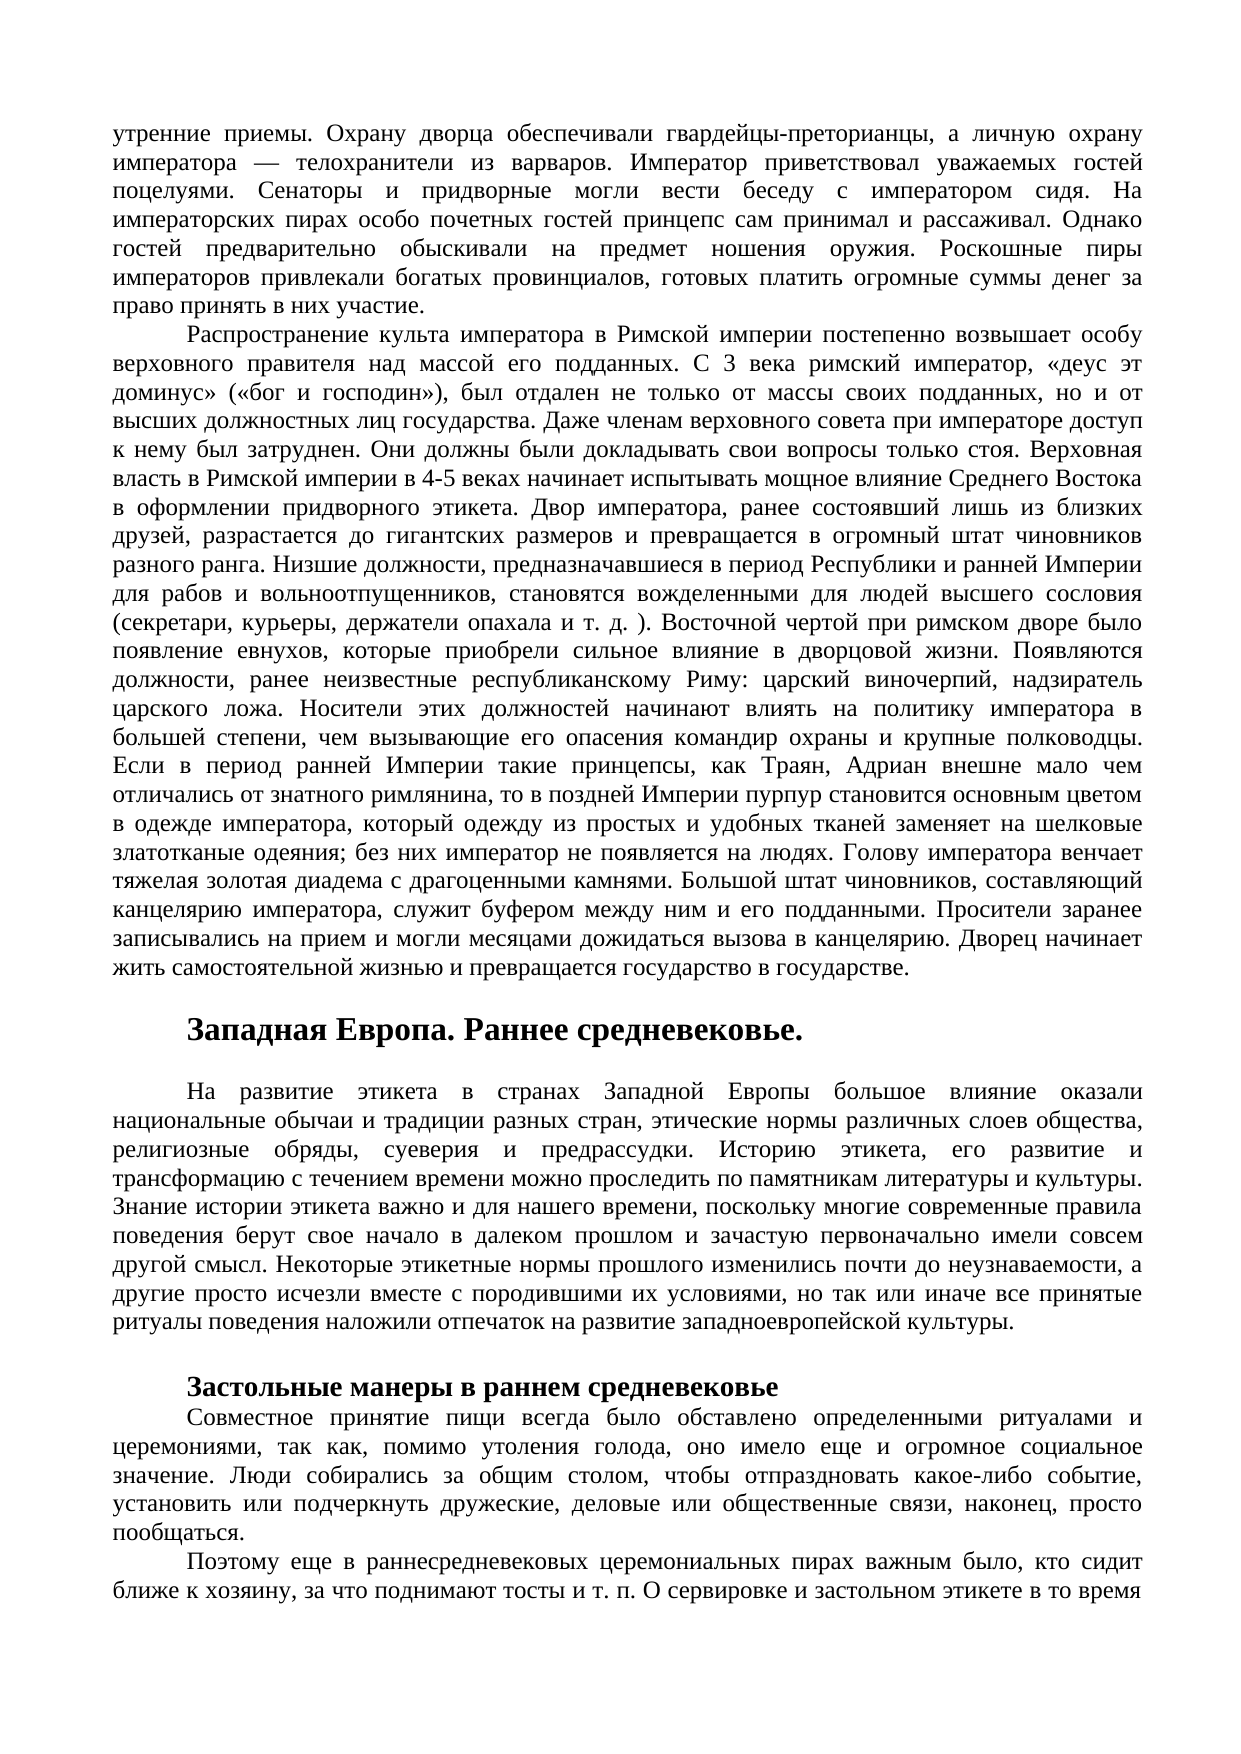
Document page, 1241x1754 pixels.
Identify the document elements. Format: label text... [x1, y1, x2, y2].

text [112, 1546, 1144, 1603]
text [112, 118, 1144, 319]
text На развитие этикета в странах Западной Европы большое влияние оказали национальные обычаи и традиции разных стран, этические нормы различных слоев общества, религиозные обряды, суеверия и предрассудки. Историю этикета, его развитие и трансформацию с течением времени можно проследить по памятникам литературы и культуры. Знание истории этикета важно и для нашего времени, поскольку многие современные правила поведения берут свое начало в далеком прошлом и зачастую первоначально имели совсем другой смысл. Некоторые этикетные нормы прошлого изменились почти до неузнаваемости, а другие просто исчезли вместе с породившими их условиями, но так или иначе все принятые ритуалы поведения наложили отпечаток на развитие западноевропейской культуры. [112, 1076, 1144, 1335]
subtitle Западная Европа. Раннее средневековье. [112, 1009, 1144, 1048]
subtitle Застольные манеры в раннем средневековье [112, 1369, 1144, 1402]
text Совместное принятие пищи всегда было обставлено определенными ритуалами и церемониями, так как, помимо утоления голода, оно имело еще и огромное социальное значение. Люди собирались за общим столом, чтобы отпраздновать какое-либо событие, установить или подчеркнуть дружеские, деловые или общественные связи, наконец, просто пообщаться. [112, 1402, 1144, 1546]
text Распространение культа императора в Римской империи постепенно возвышает особу верховного правителя над массой его подданных. С 3 века римский император, «деус эт доминус» («бог и господин»), был отдален не только от массы своих подданных, но и от высших должностных лиц государства. Даже членам верховного совета при императоре доступ к нему был затруднен. Они должны были докладывать свои вопросы только стоя. Верховная власть в Римской империи в 4-5 веках начинает испытывать мощное влияние Среднего Востока в оформлении придворного этикета. Двор императора, ранее состоявший лишь из близких друзей, разрастается до гигантских размеров и превращается в огромный штат чиновников разного ранга. Низшие должности, предназначавшиеся в период Республики и ранней Империи для рабов и вольноотпущенников, становятся вожделенными для людей высшего сословия (секретари, курьеры, держатели опахала и т. д. ). Восточной чертой при римском дворе было появление евнухов, которые приобрели сильное влияние в дворцовой жизни. Появляются должности, ранее неизвестные республиканскому Риму: царский виночерпий, надзиратель царского ложа. Носители этих должностей начинают влиять на политику императора в большей степени, чем вызывающие его опасения командир охраны и крупные полководцы. Если в период ранней Империи такие принцепсы, как Траян, Адриан внешне мало чем отличались от знатного римлянина, то в поздней Империи пурпур становится основным цветом в одежде императора, который одежду из простых и удобных тканей заменяет на шелковые златотканые одеяния; без них император не появляется на людях. Голову императора венчает тяжелая золотая диадема с драгоценными камнями. Большой штат чиновников, составляющий канцелярию императора, служит буфером между ним и его подданными. Просители заранее записывались на прием и могли месяцами дожидаться вызова в канцелярию. Дворец начинает жить самостоятельной жизнью и превращается государство в государстве. [112, 319, 1144, 981]
